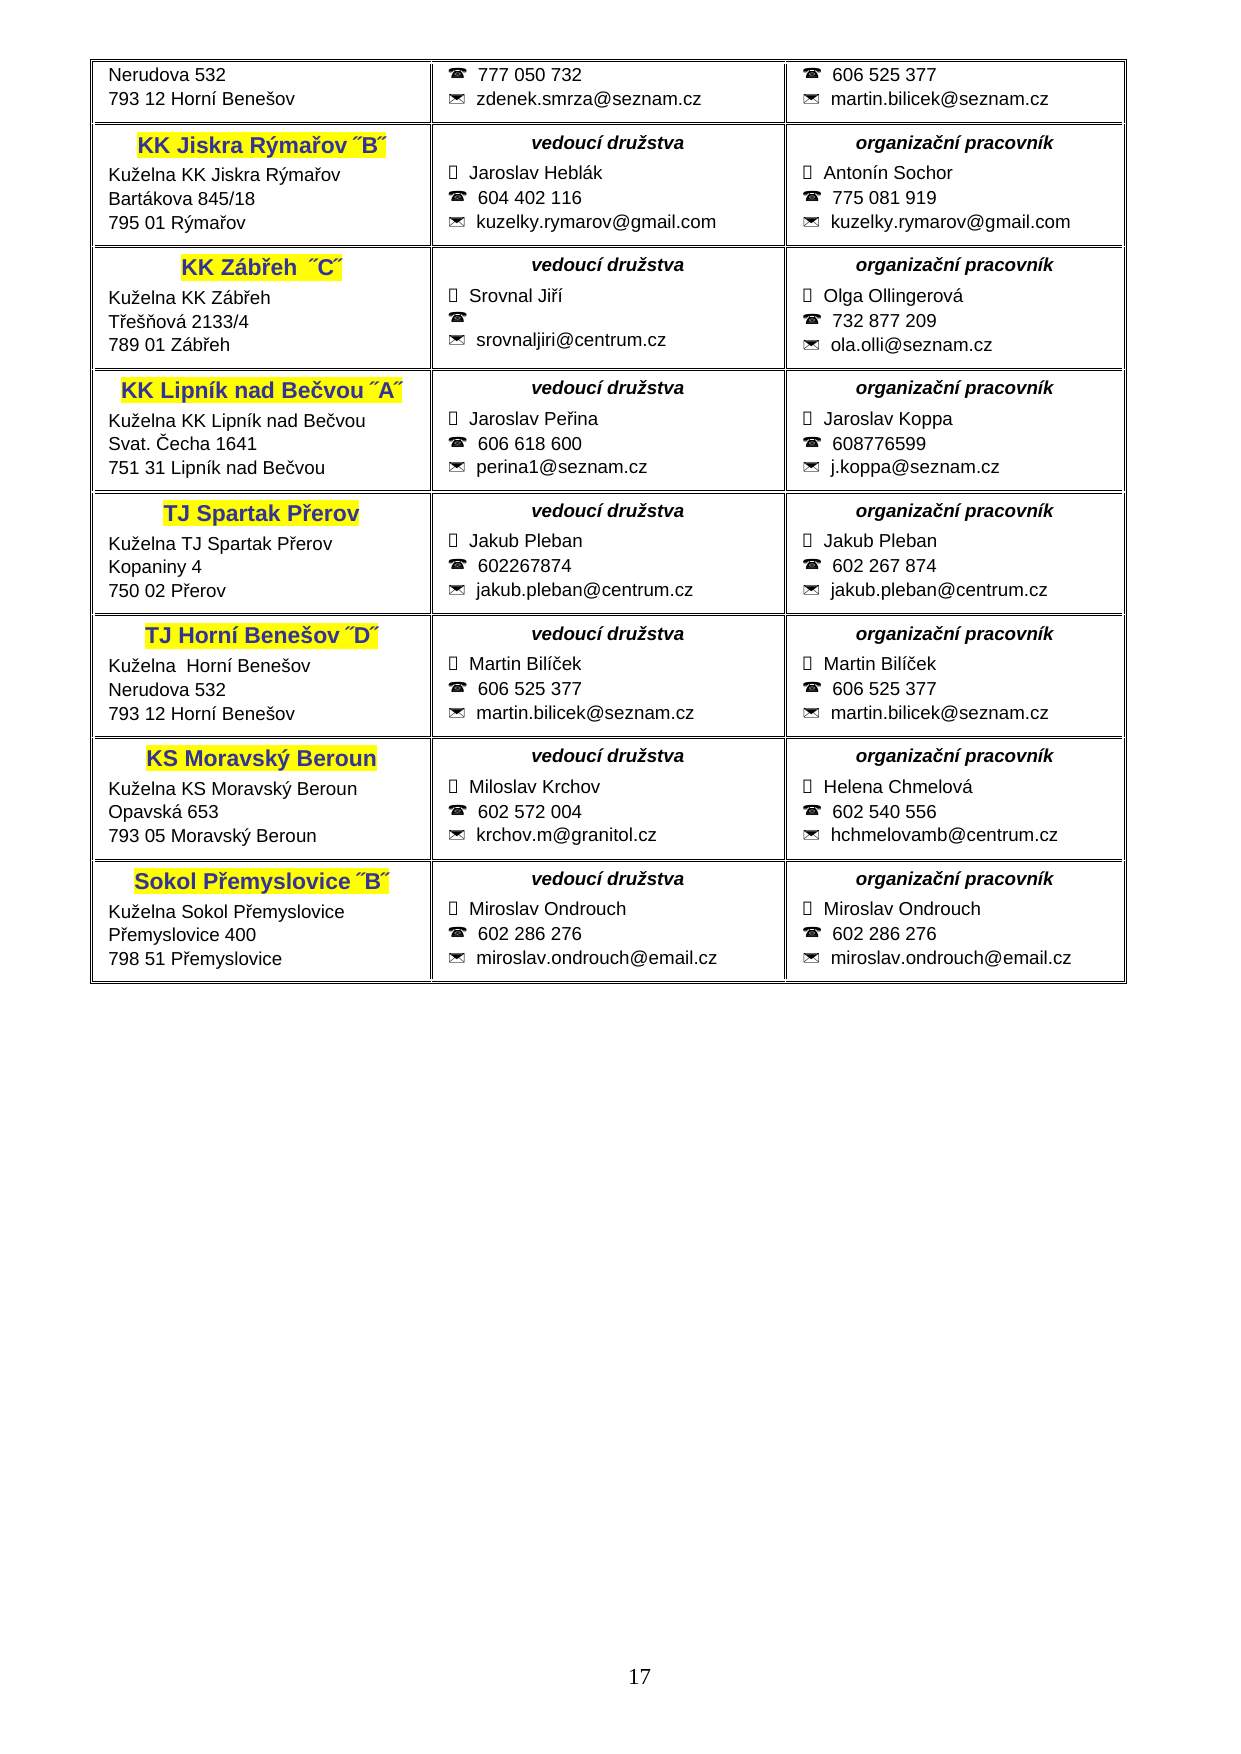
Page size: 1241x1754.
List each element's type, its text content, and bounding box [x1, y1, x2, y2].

table_cell KS Moravský Beroun Kuželna KS Moravský Beroun Opavská 653 793 05 Moravský Beroun [93, 736, 430, 858]
table_cell vedoucí družstva 👤 Miroslav Ondrouch 602 286 276 miroslav.ondrouch@email.cz [431, 859, 786, 981]
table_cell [431, 60, 786, 122]
table_cell organizační pracovník 👤 Jaroslav Koppa 608776599 j.koppa@seznam.cz [787, 368, 1124, 490]
table_cell organizační pracovník 👤 Olga Ollingerová 732 877 209 ola.olli@seznam.cz [786, 245, 1125, 368]
table_cell organizační pracovník 👤 Helena Chmelová 602 540 556 hchmelovamb@centrum.cz [787, 736, 1124, 858]
table_cell organizační pracovník 👤 Martin Bilíček 606 525 377 martin.bilicek@seznam.cz [786, 613, 1125, 736]
table_cell KK Jiskra Rýmařov ˝B˝ Kuželna KK Jiskra Rýmařov Bartákova 845/18 795 01 Rýmařov [92, 122, 431, 245]
table_cell KK Lipník nad Bečvou ˝A˝ Kuželna KK Lipník nad Bečvou Svat. Čecha 1641 751 31 Lipník nad Bečvou [93, 368, 430, 490]
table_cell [786, 62, 1124, 122]
table_cell vedoucí družstva 👤 Jakub Pleban 602267874 jakub.pleban@centrum.cz [433, 494, 784, 613]
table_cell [93, 62, 431, 122]
table_cell organizační pracovník 👤 Antonín Sochor 775 081 919 kuzelky.rymarov@gmail.com [786, 122, 1125, 245]
table_cell vedoucí družstva 👤 Miloslav Krchov 602 572 004 krchov.m@granitol.cz [433, 739, 784, 858]
table_cell TJ Spartak Přerov Kuželna TJ Spartak Přerov Kopaniny 4 750 02 Přerov [92, 490, 431, 613]
table_cell vedoucí družstva 👤 Jaroslav Peřina 606 618 600 perina1@seznam.cz [433, 371, 784, 490]
table_cell organizační pracovník 👤 Miroslav Ondrouch 602 286 276 miroslav.ondrouch@email.cz [786, 859, 1124, 981]
table_cell TJ Horní Benešov ˝D˝ Kuželna Horní Benešov Nerudova 532 793 12 Horní Benešov [92, 613, 431, 736]
table_cell KK Zábřeh ˝C˝ Kuželna KK Zábřeh Třešňová 2133/4 789 01 Zábřeh [92, 245, 431, 368]
table_cell Sokol Přemyslovice ˝B˝ Kuželna Sokol Přemyslovice Přemyslovice 400 798 51 Přemyslovice [93, 859, 431, 981]
table_cell vedoucí družstva 👤 Jaroslav Heblák 604 402 116 kuzelky.rymarov@gmail.com [433, 125, 784, 245]
table_cell vedoucí družstva 👤 Srovnal Jiří srovnaljiri@centrum.cz [433, 248, 784, 368]
table_cell vedoucí družstva 👤 Martin Bilíček 606 525 377 martin.bilicek@seznam.cz [433, 616, 784, 736]
table_cell organizační pracovník 👤 Jakub Pleban 602 267 874 jakub.pleban@centrum.cz [786, 490, 1125, 613]
